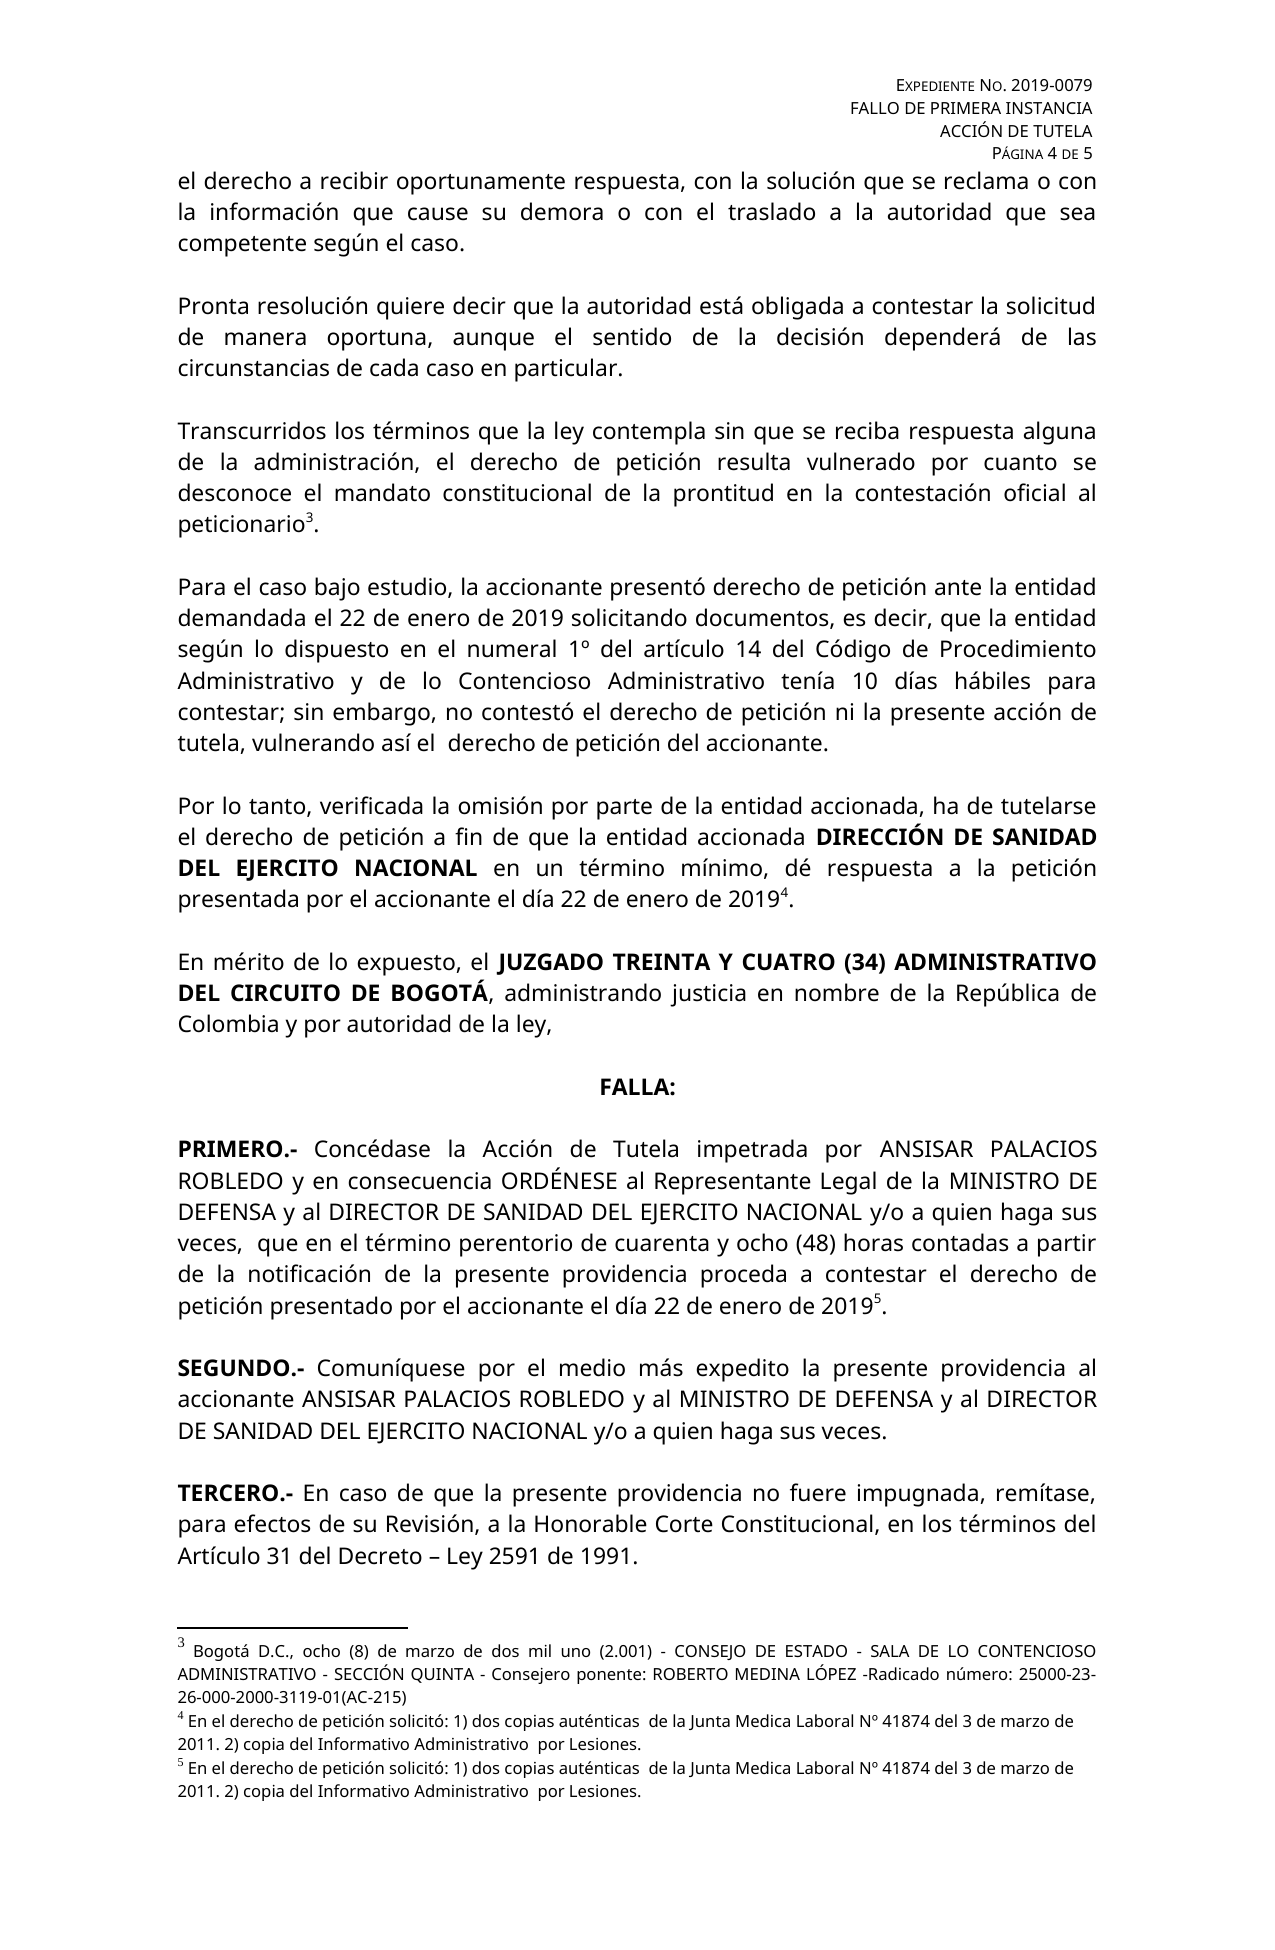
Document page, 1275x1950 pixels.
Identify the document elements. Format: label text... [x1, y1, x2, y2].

text TERCERO.- En caso de que la presente providencia no fuere impugnada, remítase, para efectos de su Revisión, a la Honorable Corte Constitucional, en los términos del Artículo 31 del Decreto – Ley 2591 de 1991. [177, 1477, 1098, 1571]
text Transcurridos los términos que la ley contempla sin que se reciba respuesta alguna de la administración, el derecho de petición resulta vulnerado por cuanto se desconoce el mandato constitucional de la prontitud en la contestación oficial al peticionario. [177, 415, 1098, 540]
text Por lo tanto, verificada la omisión por parte de la entidad accionada, ha de tutelarse el derecho de petición a fin de que la entidad accionada DIRECCIÓN DE SANIDAD DEL EJERCITO NACIONAL en un término mínimo, dé respuesta a la petición presentada por el accionante el día 22 de enero de 2019. [177, 790, 1098, 915]
text SEGUNDO.- Comuníquese por el medio más expedito la presente providencia al accionante ANSISAR PALACIOS ROBLEDO y al MINISTRO DE DEFENSA y al DIRECTOR DE SANIDAD DEL EJERCITO NACIONAL y/o a quien haga sus veces. [177, 1352, 1098, 1446]
text PRIMERO.- Concédase la Acción de Tutela impetrada por ANSISAR PALACIOS ROBLEDO y en consecuencia ORDÉNESE al Representante Legal de la MINISTRO DE DEFENSA y al DIRECTOR DE SANIDAD DEL EJERCITO NACIONAL y/o a quien haga sus veces, que en el término perentorio de cuarenta y ocho (48) horas contadas a partir de la notificación de la presente providencia proceda a contestar el derecho de petición presentado por el accionante el día 22 de enero de 2019. [177, 1133, 1098, 1321]
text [177, 165, 1098, 258]
text Para el caso bajo estudio, la accionante presentó derecho de petición ante la entidad demandada el 22 de enero de 2019 solicitando documentos, es decir, que la entidad según lo dispuesto en el numeral 1º del artículo 14 del Código de Procedimiento Administrativo y de lo Contencioso Administrativo tenía 10 días hábiles para contestar; sin embargo, no contestó el derecho de petición ni la presente acción de tutela, vulnerando así el derecho de petición del accionante. [177, 571, 1098, 758]
text FALLA: [177, 1071, 1098, 1102]
text En mérito de lo expuesto, el JUZGADO TREINTA Y CUATRO (34) ADMINISTRATIVO DEL CIRCUITO DE BOGOTÁ, administrando justicia en nombre de la República de Colombia y por autoridad de la ley, [177, 946, 1098, 1040]
text Pronta resolución quiere decir que la autoridad está obligada a contestar la solicitud de manera oportuna, aunque el sentido de la decisión dependerá de las circunstancias de cada caso en particular. [177, 290, 1098, 383]
